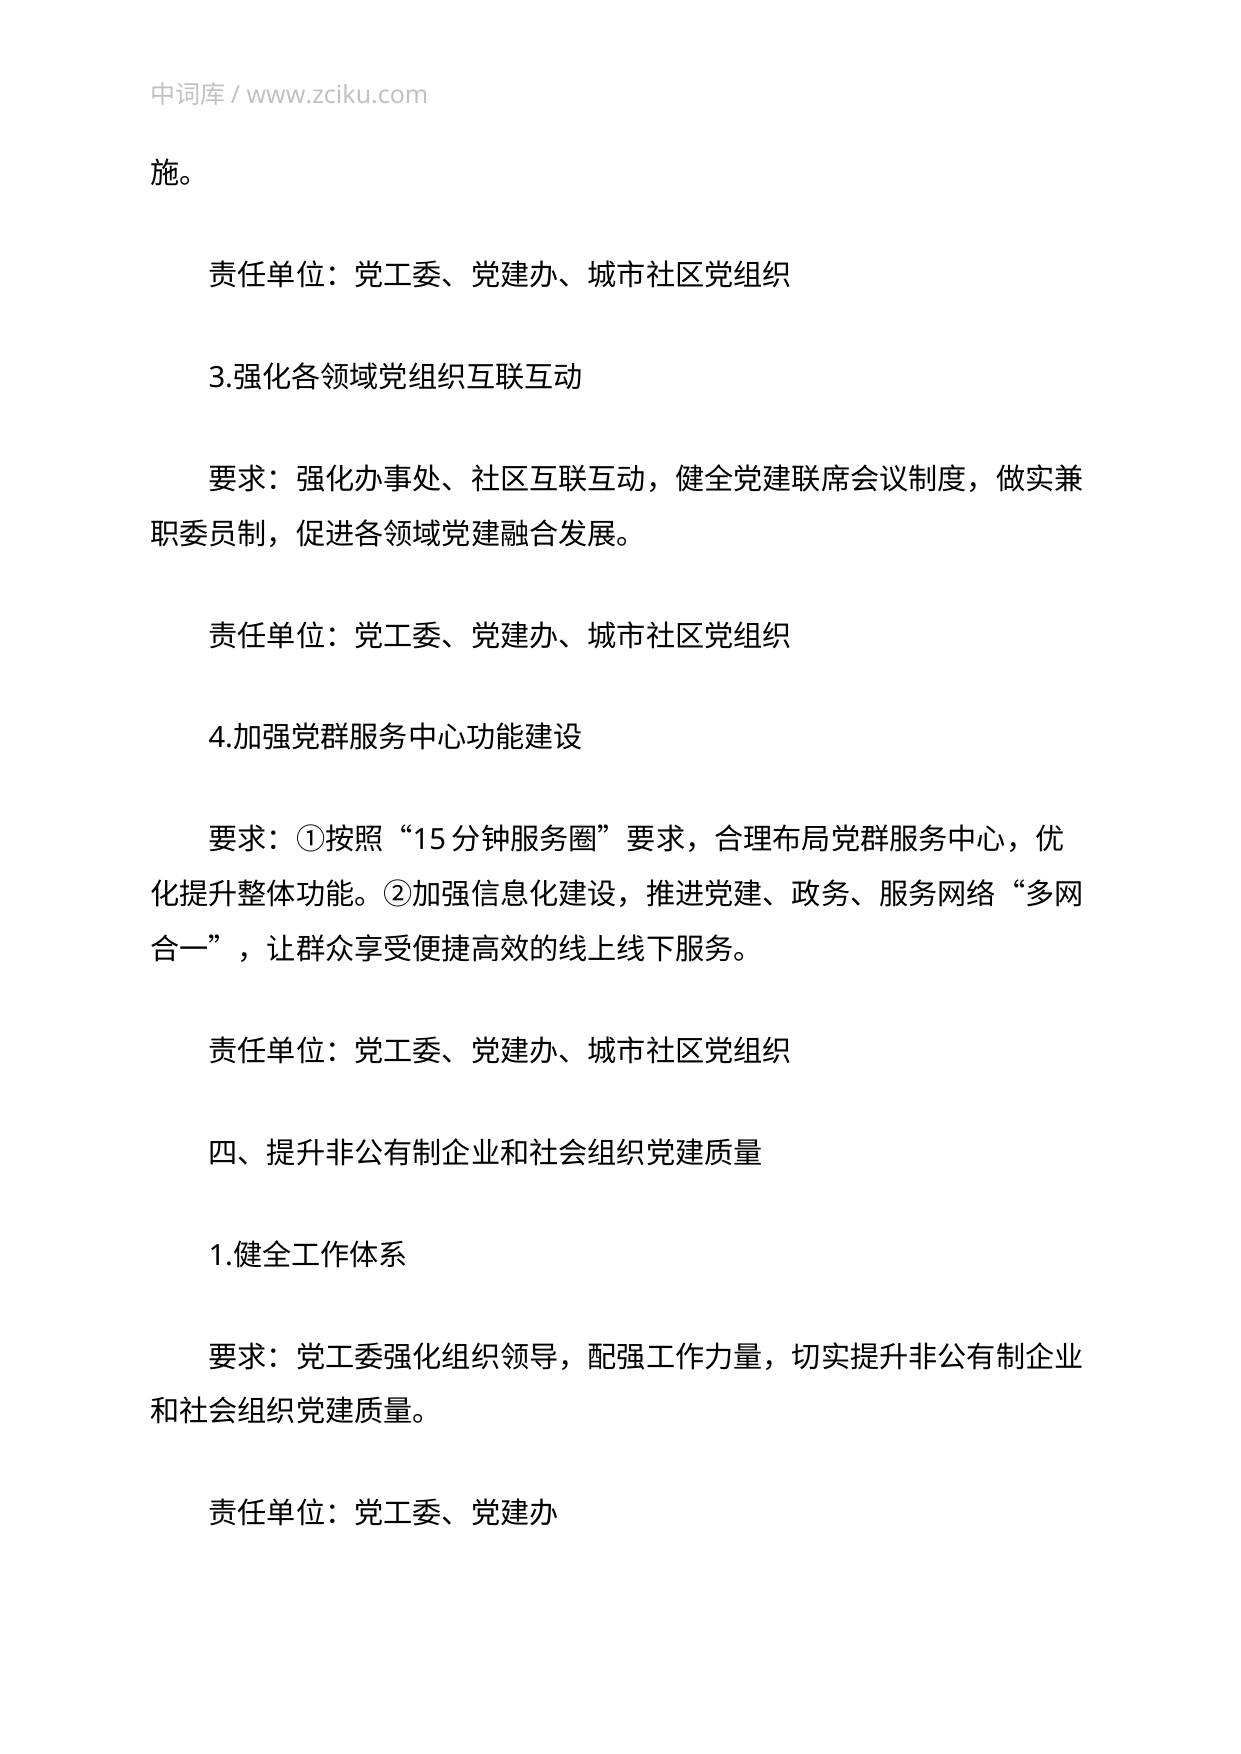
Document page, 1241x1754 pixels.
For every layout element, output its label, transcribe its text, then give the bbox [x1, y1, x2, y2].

text 四、提升非公有制企业和社会组织党建质量 [150, 1129, 1090, 1172]
text 责任单位：党工委、党建办、城市社区党组织 [150, 252, 1090, 294]
text 1.健全工作体系 [150, 1231, 1090, 1273]
text 3.强化各领域党组织互联互动 [150, 353, 1090, 396]
text 责任单位：党工委、党建办 [150, 1490, 1090, 1532]
text 要求：党工委强化组织领导，配强工作力量，切实提升非公有制企业和社会组织党建质量。 [150, 1333, 1090, 1430]
text 4.加强党群服务中心功能建设 [150, 714, 1090, 756]
text 要求：①按照“15分钟服务圈”要求，合理布局党群服务中心，优化提升整体功能。②加强信息化建设，推进党建、政务、服务网络“多网合一”，让群众享受便捷高效的线上线下服务。 [150, 816, 1090, 968]
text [150, 150, 1090, 192]
text 要求：强化办事处、社区互联互动，健全党建联席会议制度，做实兼职委员制，促进各领域党建融合发展。 [150, 456, 1090, 553]
text 责任单位：党工委、党建办、城市社区党组织 [150, 1028, 1090, 1070]
text 责任单位：党工委、党建办、城市社区党组织 [150, 612, 1090, 654]
